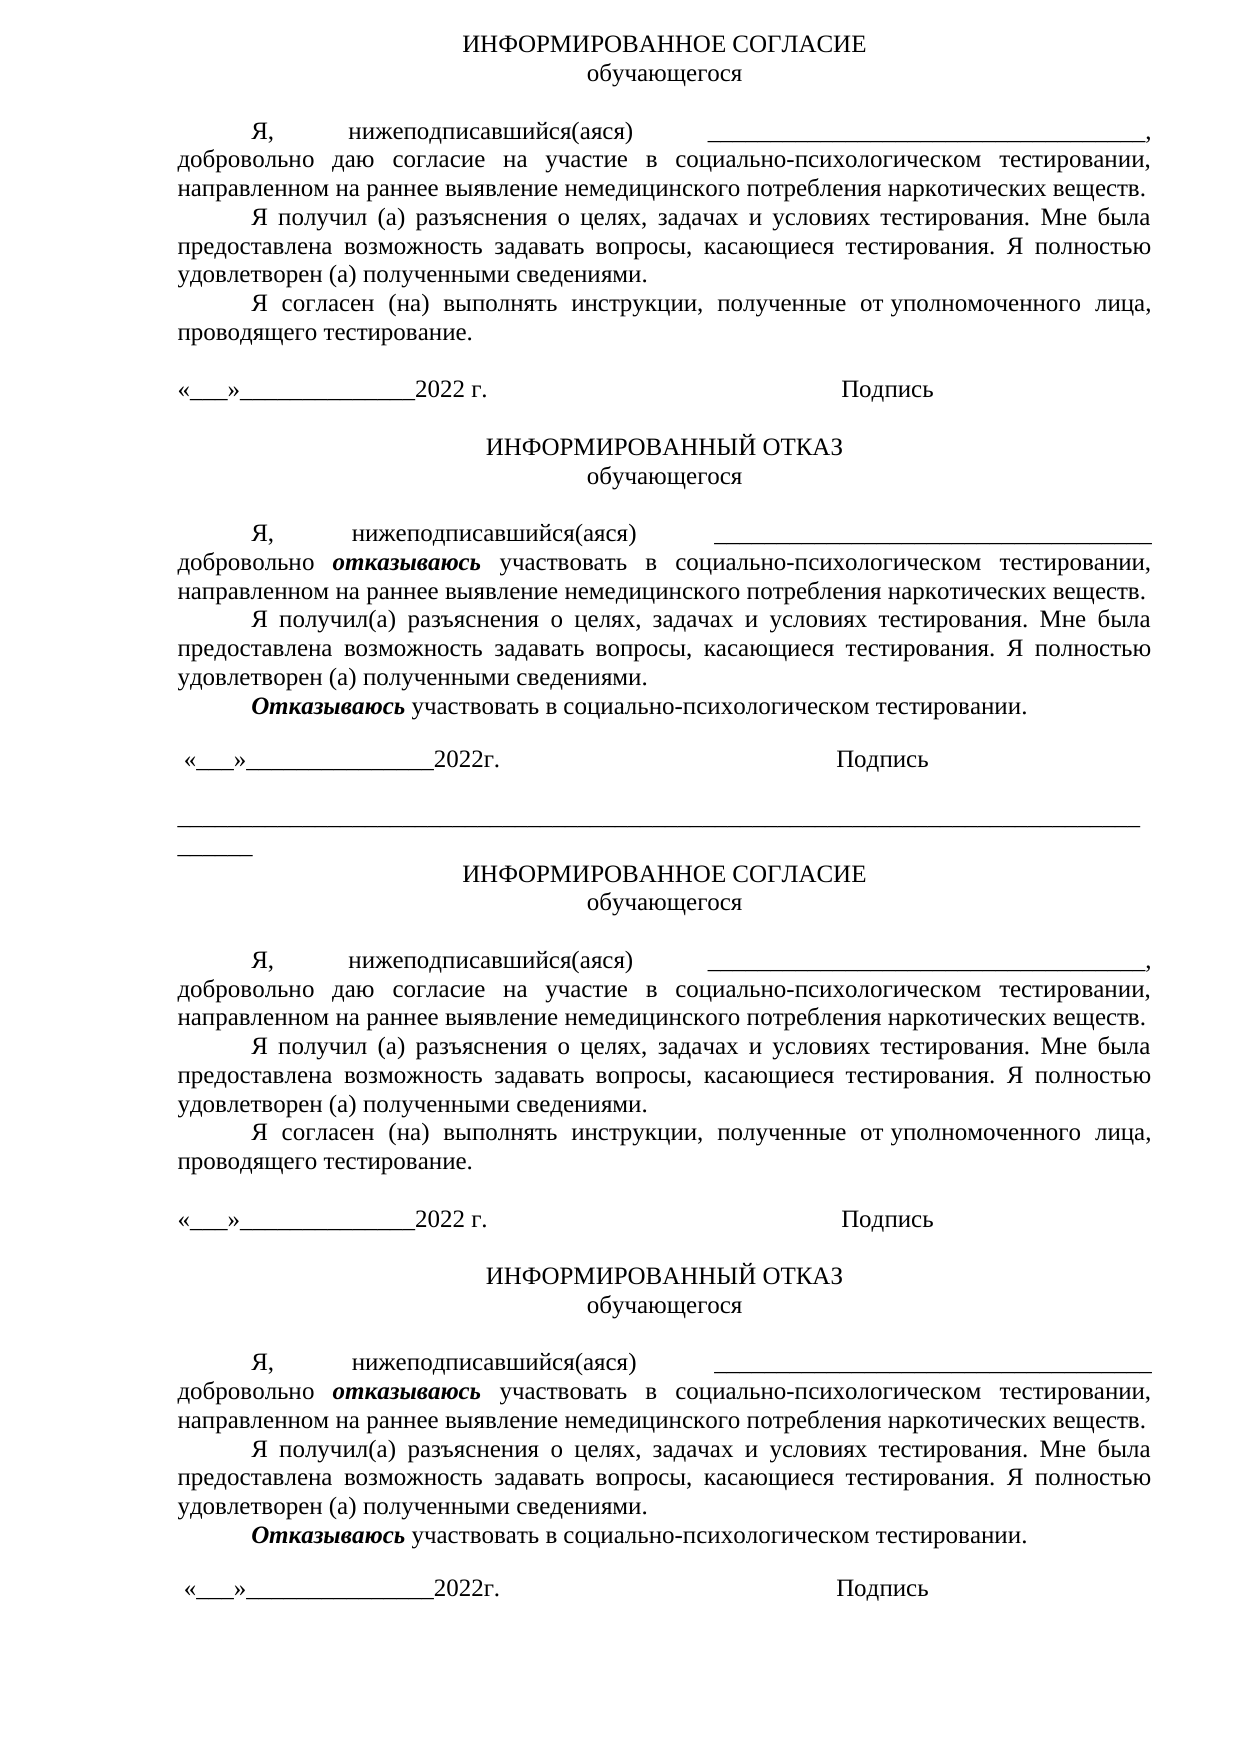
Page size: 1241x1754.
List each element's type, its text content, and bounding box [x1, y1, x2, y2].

text обучающегося [177, 1290, 1152, 1319]
text Я согласен (на) выполнять инструкции, полученные от уполномоченного лица, проводящего тестирование. [177, 288, 1152, 346]
text Я получил(а) разъяснения о целях, задачах и условиях тестирования. Мне была предоставлена возможность задавать вопросы, касающиеся тестирования. Я полностью удовлетворен (а) полученными сведениями. [177, 1434, 1152, 1520]
text Я, нижеподписавшийся(аяся) ___________________________________, добровольно даю согласие на участие в социально-психологическом тестировании, направленном на раннее выявление немедицинского потребления наркотических веществ. [177, 116, 1152, 202]
text обучающегося [177, 461, 1152, 489]
text Я получил(а) разъяснения о целях, задачах и условиях тестирования. Мне была предоставлена возможность задавать вопросы, касающиеся тестирования. Я полностью удовлетворен (а) полученными сведениями. [177, 604, 1152, 691]
text Отказываюсь участвовать в социально-психологическом тестировании. [177, 1520, 1152, 1549]
text Я, нижеподписавшийся(аяся) ___________________________________ добровольно отказываюсь участвовать в социально-психологическом тестировании, направленном на раннее выявление немедицинского потребления наркотических веществ. [177, 1347, 1152, 1434]
text «___»_______________2022г. Подпись [177, 744, 1152, 772]
text Я, нижеподписавшийся(аяся) ___________________________________ добровольно отказываюсь участвовать в социально-психологическом тестировании, направленном на раннее выявление немедицинского потребления наркотических веществ. [177, 518, 1152, 604]
text ИНФОРМИРОВАННОЕ СОГЛАСИЕ [177, 859, 1152, 887]
text ИНФОРМИРОВАННЫЙ ОТКАЗ [177, 432, 1152, 461]
text Отказываюсь участвовать в социально-психологическом тестировании. [177, 691, 1152, 719]
text ИНФОРМИРОВАННЫЙ ОТКАЗ [177, 1261, 1152, 1290]
text «___»______________2022 г. Подпись [177, 1204, 1152, 1232]
text ИНФОРМИРОВАННОЕ СОГЛАСИЕ [177, 29, 1152, 58]
text Я получил (а) разъяснения о целях, задачах и условиях тестирования. Мне была предоставлена возможность задавать вопросы, касающиеся тестирования. Я полностью удовлетворен (а) полученными сведениями. [177, 1031, 1152, 1117]
text Я, нижеподписавшийся(аяся) ___________________________________, добровольно даю согласие на участие в социально-психологическом тестировании, направленном на раннее выявление немедицинского потребления наркотических веществ. [177, 945, 1152, 1031]
text «___»______________2022 г. Подпись [177, 374, 1152, 403]
text Я получил (а) разъяснения о целях, задачах и условиях тестирования. Мне была предоставлена возможность задавать вопросы, касающиеся тестирования. Я полностью удовлетворен (а) полученными сведениями. [177, 202, 1152, 288]
text Я согласен (на) выполнять инструкции, полученные от уполномоченного лица, проводящего тестирование. [177, 1117, 1152, 1175]
text ___________________________________________________________________________________ [177, 801, 1152, 859]
text обучающегося [177, 58, 1152, 87]
text обучающегося [177, 887, 1152, 916]
text «___»_______________2022г. Подпись [177, 1573, 1152, 1601]
